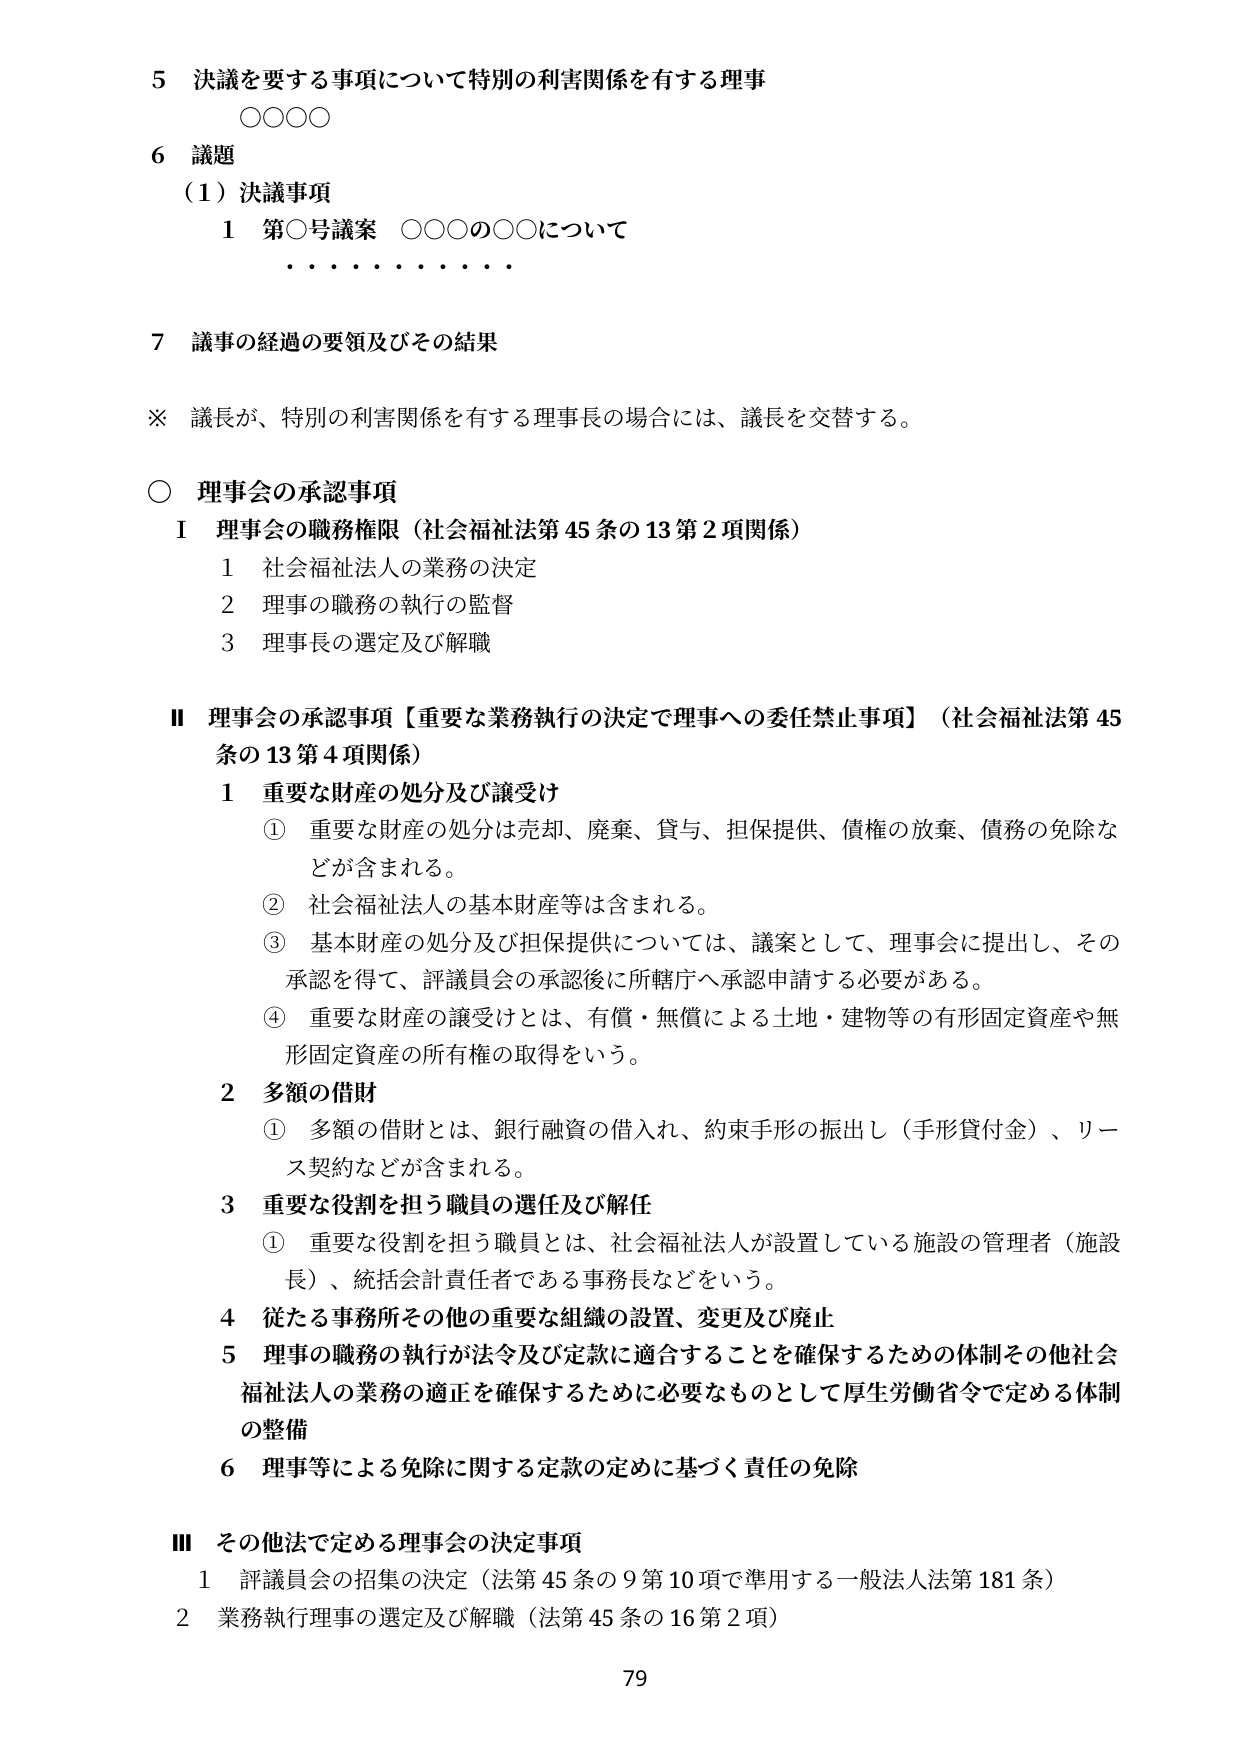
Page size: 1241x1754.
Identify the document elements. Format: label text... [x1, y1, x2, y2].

text ※ 議長が、特別の利害関係を有する理事長の場合には、議長を交替する。 [148, 397, 1122, 435]
text ６ 議題 [148, 135, 1122, 172]
text １ 社会福祉法人の業務の決定 [148, 547, 1122, 585]
text ６ 理事等による免除に関する定款の定めに基づく責任の免除 [148, 1447, 1122, 1485]
text （１）決議事項 [148, 172, 1122, 210]
text ２ 業務執行理事の選定及び解職（法第45条の16第２項） [148, 1597, 1122, 1635]
text ３ 重要な役割を担う職員の選任及び解任 [148, 1185, 1122, 1222]
text ① 多額の借財とは、銀行融資の借入れ、約束手形の振出し（手形貸付金）、リース契約などが含まれる。 [148, 1110, 1122, 1185]
text 〇 理事会の承認事項 [148, 472, 1122, 510]
text ４ 従たる事務所その他の重要な組織の設置、変更及び廃止 [148, 1297, 1122, 1335]
text ③ 基本財産の処分及び担保提供については、議案として、理事会に提出し、その承認を得て、評議員会の承認後に所轄庁へ承認申請する必要がある。 [148, 922, 1122, 997]
text １ 第○号議案 ○○○の○○について [148, 210, 1122, 247]
text 〇〇〇〇 [148, 97, 1122, 135]
text Ⅱ 理事会の承認事項【重要な業務執行の決定で理事への委任禁止事項】（社会福祉法第45条の13第４項関係） [169, 697, 1122, 772]
text Ⅰ 理事会の職務権限（社会福祉法第45条の13第２項関係） [148, 510, 1122, 547]
text ① 重要な役割を担う職員とは、社会福祉法人が設置している施設の管理者（施設長）、統括会計責任者である事務長などをいう。 [169, 1222, 1122, 1297]
text ・・・・・・・・・・・ [148, 247, 1122, 285]
text １ 評議員会の招集の決定（法第45条の９第10項で準用する一般法人法第181条） [148, 1560, 1122, 1597]
text ④ 重要な財産の譲受けとは、有償・無償による土地・建物等の有形固定資産や無形固定資産の所有権の取得をいう。 [148, 997, 1122, 1072]
text ２ 多額の借財 [148, 1072, 1122, 1110]
text ５ 理事の職務の執行が法令及び定款に適合することを確保するための体制その他社会福祉法人の業務の適正を確保するために必要なものとして厚生労働省令で定める体制の整備 [148, 1335, 1122, 1447]
text ３ 理事長の選定及び解職 [148, 622, 1122, 660]
text ５ 決議を要する事項について特別の利害関係を有する理事 [148, 60, 1122, 97]
text ② 社会福祉法人の基本財産等は含まれる。 [148, 885, 1122, 922]
text Ⅲ その他法で定める理事会の決定事項 [148, 1522, 1122, 1560]
text ２ 理事の職務の執行の監督 [148, 585, 1122, 622]
text ① 重要な財産の処分は売却、廃棄、貸与、担保提供、債権の放棄、債務の免除などが含まれる。 [148, 810, 1122, 885]
text １ 重要な財産の処分及び譲受け [148, 772, 1122, 810]
text ７ 議事の経過の要領及びその結果 [148, 322, 1122, 360]
